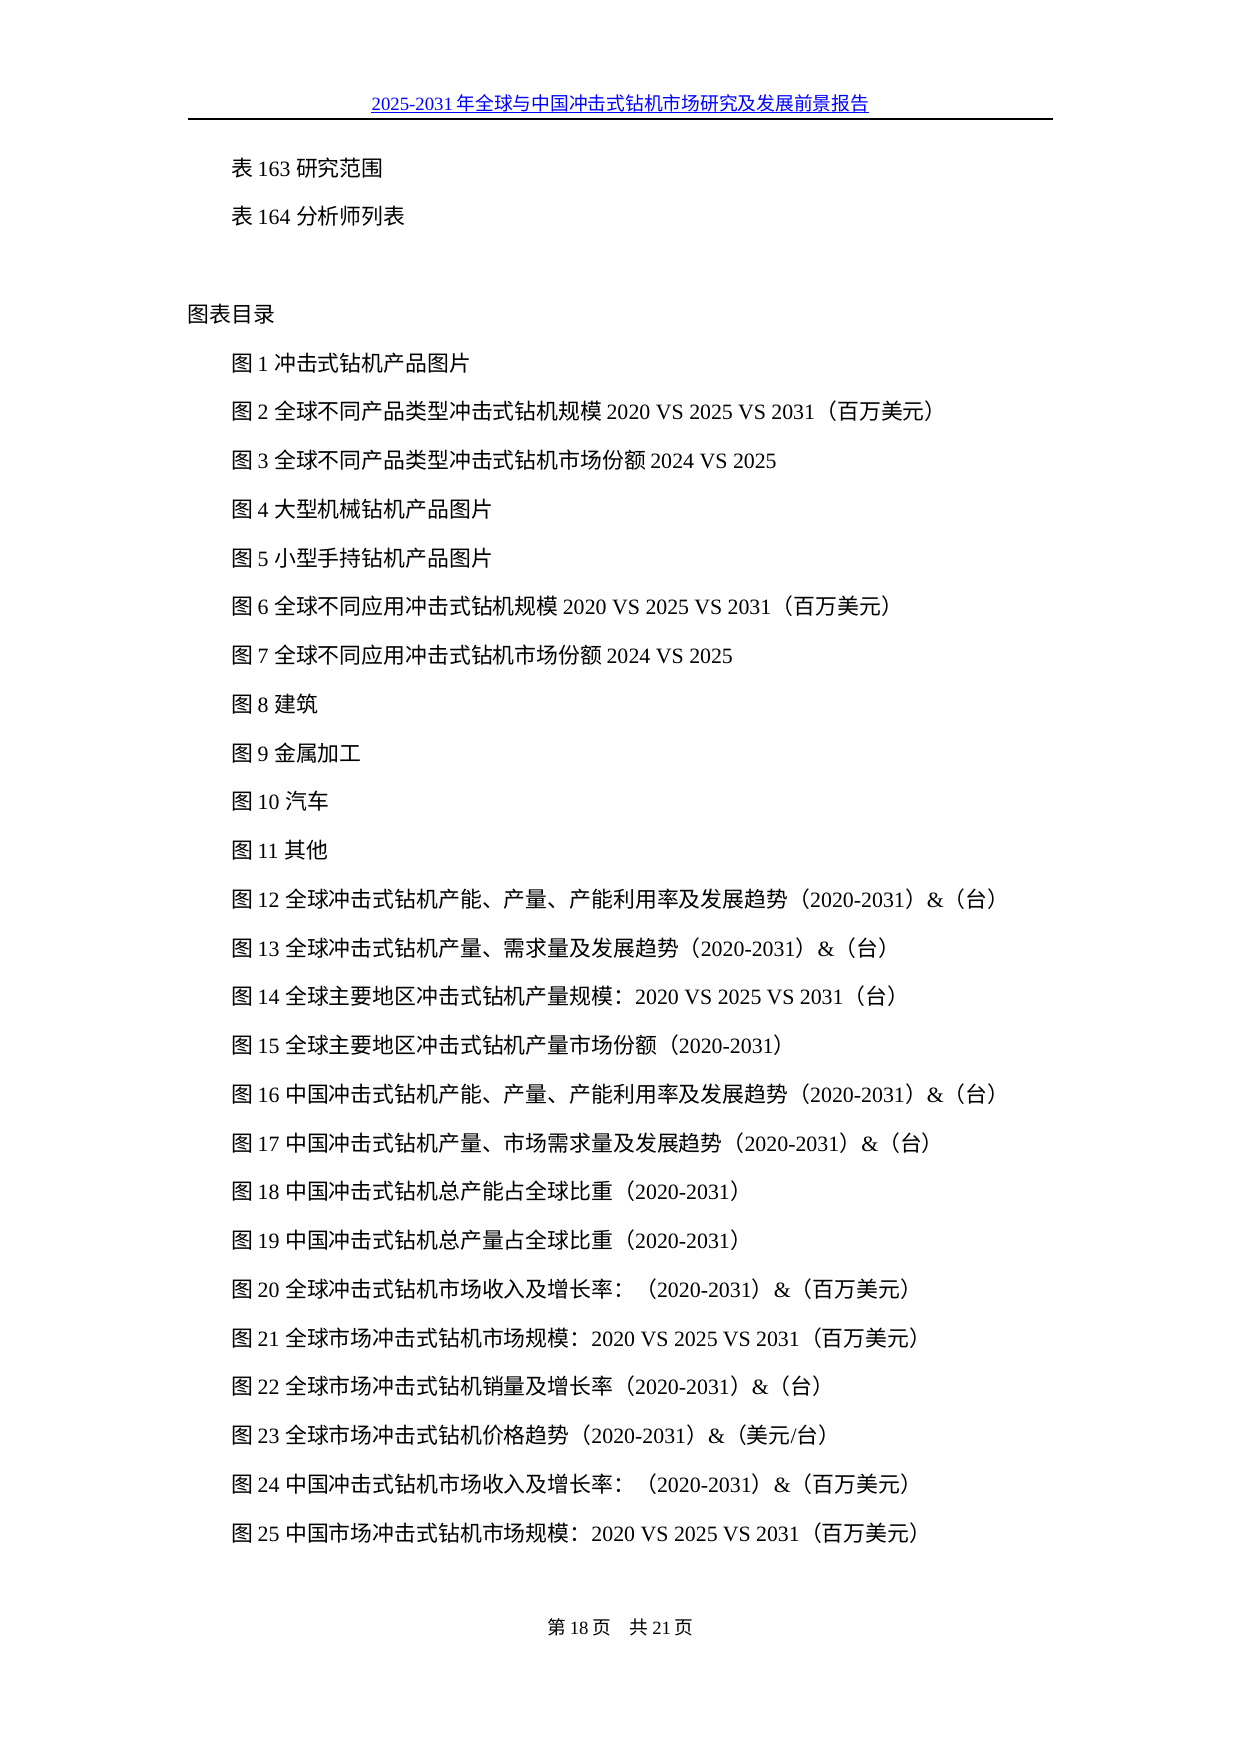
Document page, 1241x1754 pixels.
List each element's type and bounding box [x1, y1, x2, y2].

text [187, 150, 1053, 1548]
